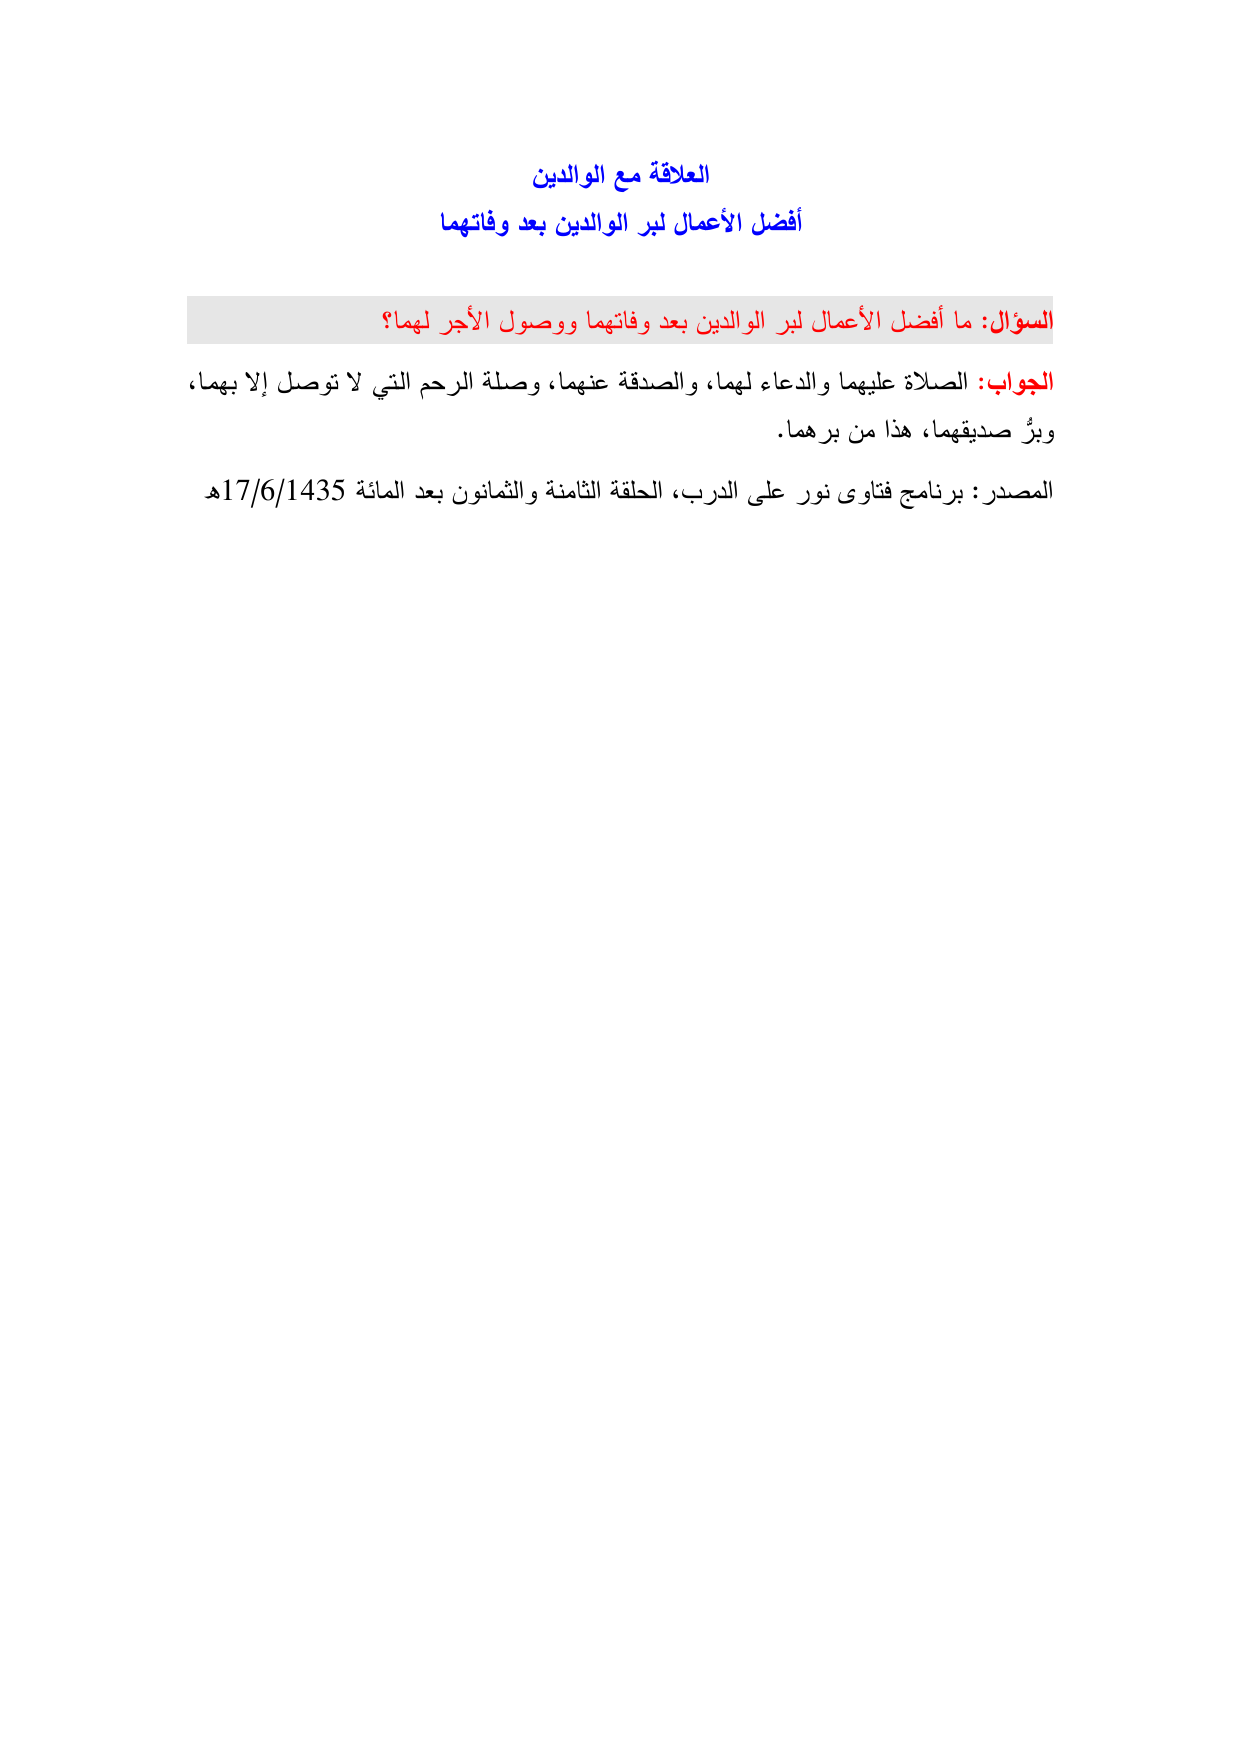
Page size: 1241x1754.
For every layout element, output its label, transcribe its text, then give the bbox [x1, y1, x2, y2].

title العلاقة مع الوالدين [187, 150, 1053, 198]
text الجواب: الصلاة عليهما والدعاء لهما، والصدقة عنهما، وصلة الرحم التي لا توصل إلا بهما، وبرُّ صديقهما، هذا من برهما. [187, 357, 1053, 453]
text المصدر: برنامج فتاوى نور على الدرب، الحلقة الثامنة والثمانون بعد المائة 17/6/1435ه [187, 466, 1053, 514]
text السؤال: ما أفضل الأعمال لبر الوالدين بعد وفاتهما ووصول الأجر لهما؟ [187, 296, 1053, 344]
title أفضل الأعمال لبر الوالدين بعد وفاتهما [187, 198, 1053, 247]
